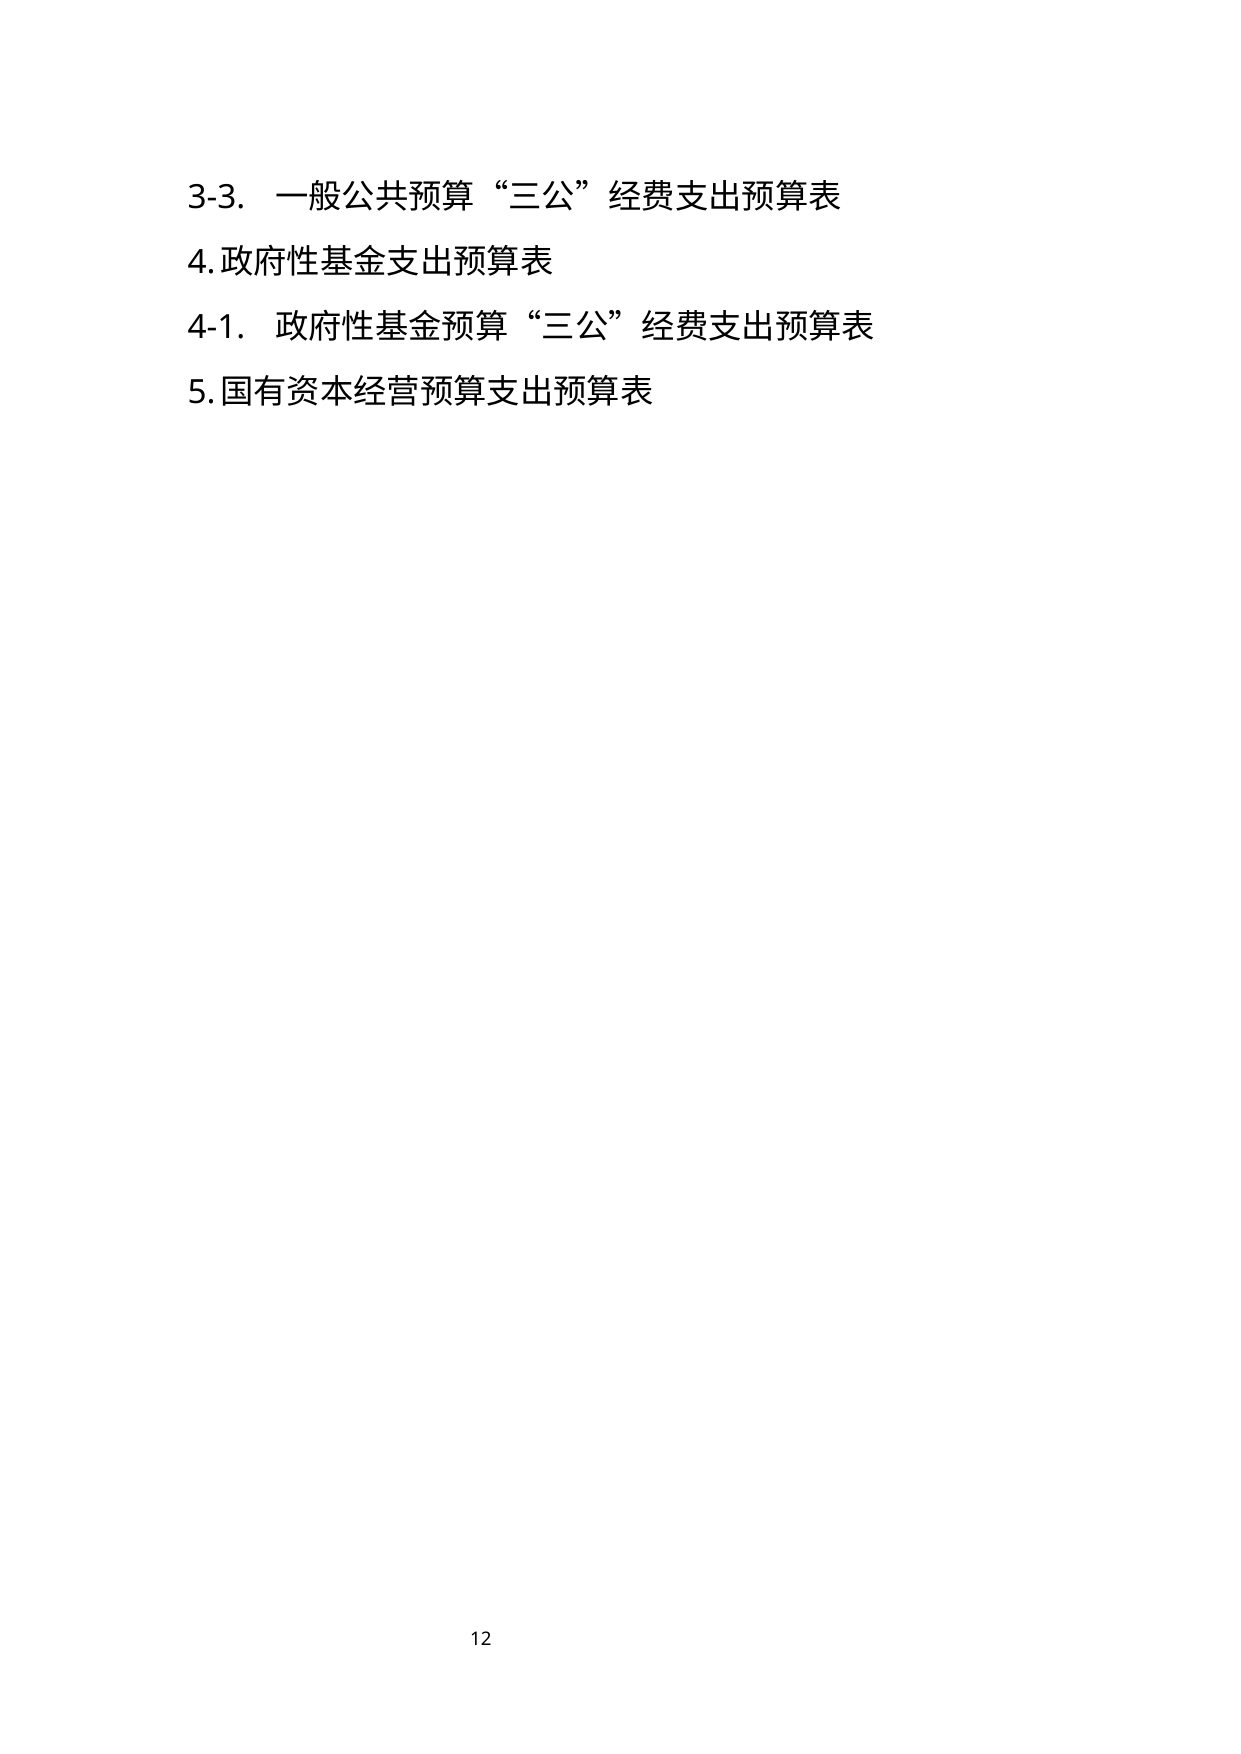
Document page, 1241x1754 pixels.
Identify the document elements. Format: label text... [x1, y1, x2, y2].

list 政府性基金支出预算表 [187, 227, 1053, 292]
list 政府性基金预算“三公”经费支出预算表 [187, 292, 1053, 357]
list 一般公共预算“三公”经费支出预算表 [187, 162, 1053, 227]
list 国有资本经营预算支出预算表 [187, 357, 1053, 422]
